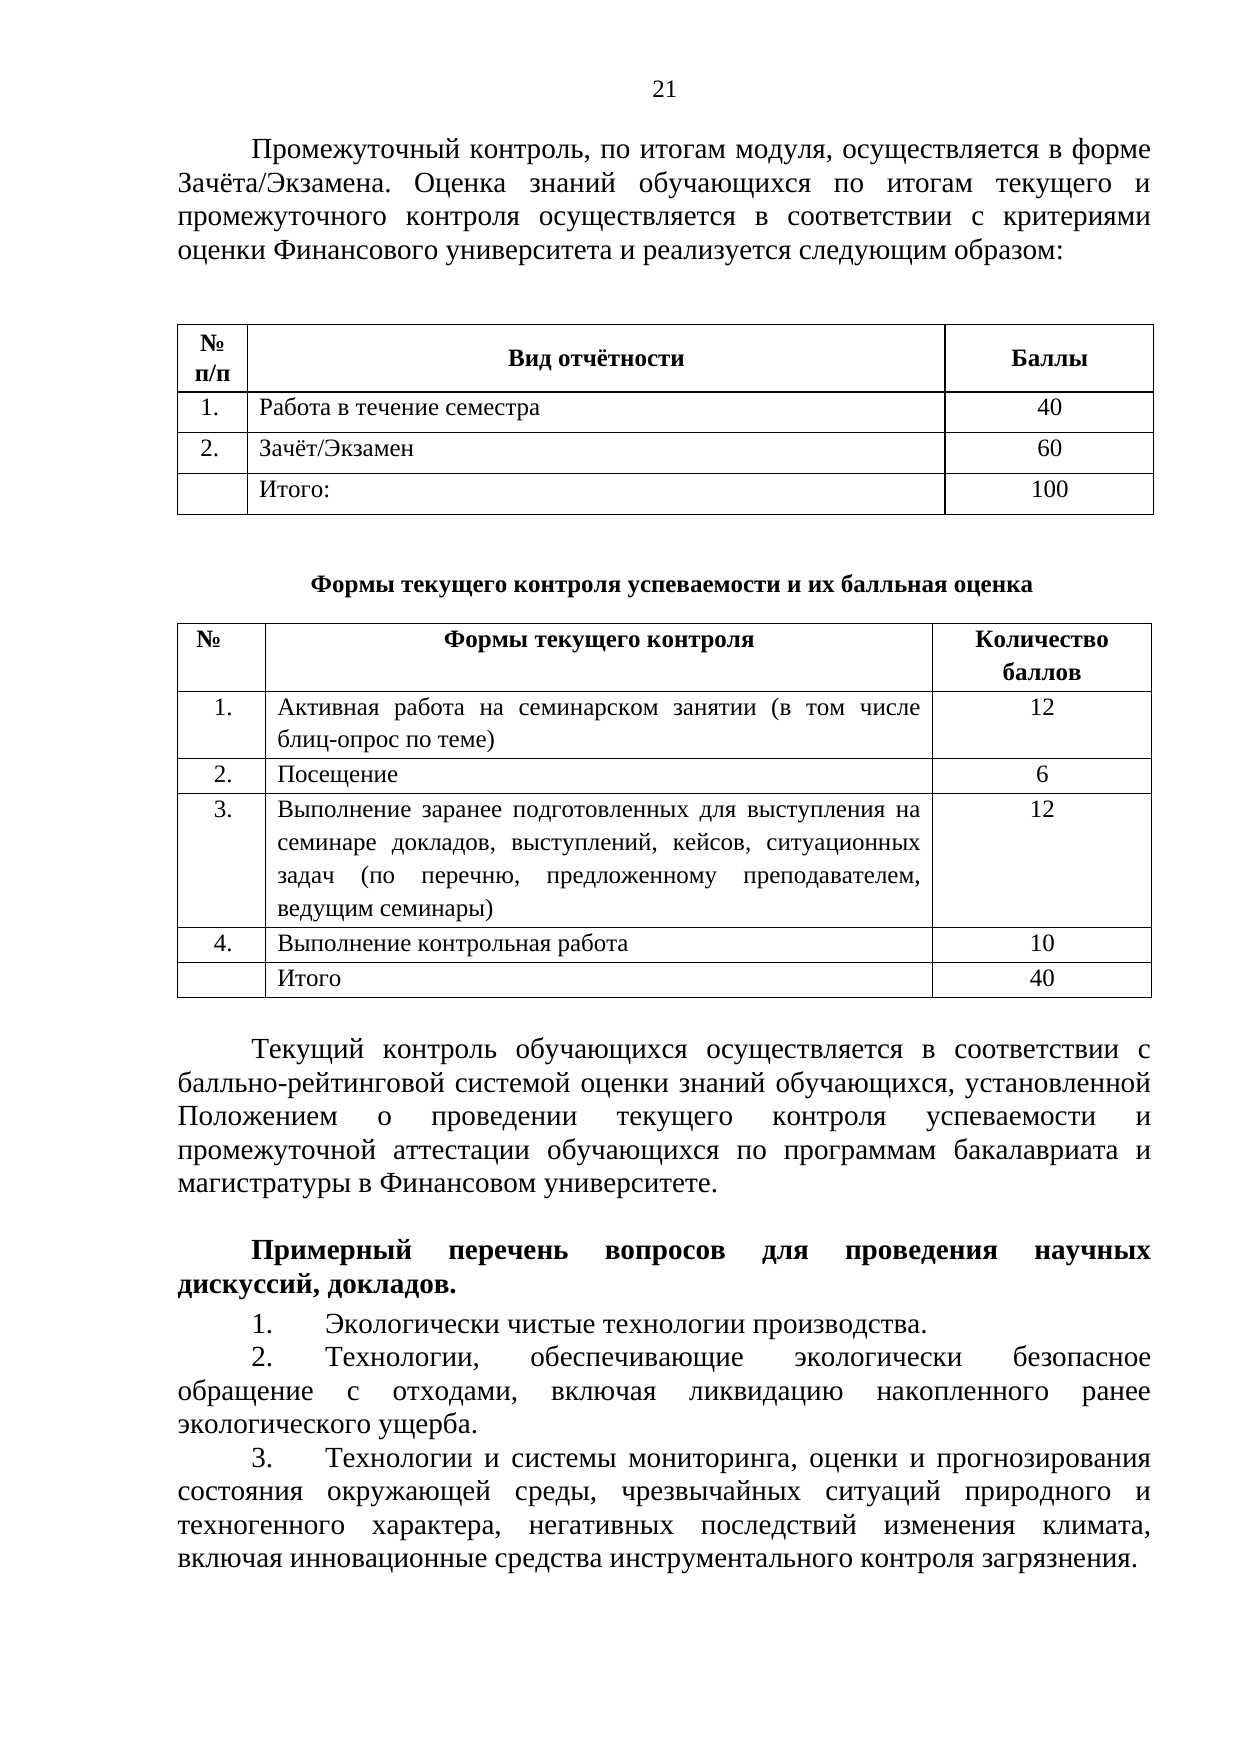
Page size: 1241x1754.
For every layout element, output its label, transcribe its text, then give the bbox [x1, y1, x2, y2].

table_cell 3. [178, 794, 265, 927]
table_cell 12 [933, 692, 1151, 758]
table_cell 12 [933, 794, 1151, 927]
table_header Количество баллов [933, 624, 1151, 691]
table_cell [178, 474, 247, 514]
table_cell 100 [946, 474, 1153, 514]
table_cell 1. [178, 692, 265, 758]
table_cell [178, 963, 265, 997]
table_cell 2. [178, 433, 247, 473]
table_header Формы текущего контроля [266, 624, 932, 691]
table_cell 6 [933, 759, 1151, 793]
table_cell Итого: [248, 474, 944, 514]
text Формы текущего контроля успеваемости и их балльная оценка [118, 569, 1152, 598]
table_cell 2. [178, 759, 265, 793]
table_cell 40 [933, 963, 1151, 997]
table_cell Работа в течение семестра [248, 393, 944, 432]
table_header Вид отчётности [248, 325, 944, 391]
text Промежуточный контроль, по итогам модуля, осуществляется в форме Зачёта/Экзамена. Оценка знаний обучающихся по итогам текущего и промежуточного контроля осуществляется в соответствии с критериями оценки Финансового университета и реализуется следующим образом: [177, 131, 1152, 265]
text Примерный перечень вопросов для проведения научных дискуссий, докладов. [177, 1232, 1152, 1299]
table_cell 60 [946, 433, 1153, 473]
table_cell 1. [178, 393, 247, 432]
list Технологии и системы мониторинга, оценки и прогнозирования состояния окружающей среды, чрезвычайных ситуаций природного и техногенного характера, негативных последствий изменения климата, включая инновационные средства инструментального контроля загрязнения. [177, 1440, 1152, 1574]
table_cell Выполнение заранее подготовленных для выступления на семинаре докладов, выступлений, кейсов, ситуационных задач (по перечню, предложенному преподавателем, ведущим семинары) [266, 794, 932, 927]
table_cell Выполнение контрольная работа [266, 928, 932, 962]
table_cell 4. [178, 928, 265, 962]
table_header № [178, 624, 265, 691]
list Экологически чистые технологии производства. [177, 1306, 1152, 1339]
list Технологии, обеспечивающие экологически безопасное обращение с отходами, включая ликвидацию накопленного ранее экологического ущерба. [177, 1339, 1152, 1440]
text Текущий контроль обучающихся осуществляется в соответствии с балльно-рейтинговой системой оценки знаний обучающихся, установленной Положением о проведении текущего контроля успеваемости и промежуточной аттестации обучающихся по программам бакалавриата и магистратуры в Финансовом университете. [177, 1031, 1152, 1199]
table_cell Активная работа на семинарском занятии (в том числе блиц-опрос по теме) [266, 692, 932, 758]
table_header Баллы [946, 325, 1153, 391]
table_cell Посещение [266, 759, 932, 793]
table_cell Итого [266, 963, 932, 997]
table_cell 40 [946, 393, 1153, 432]
table_cell 10 [933, 928, 1151, 962]
table_cell Зачёт/Экзамен [248, 433, 944, 473]
table_header № п/п [178, 325, 247, 391]
